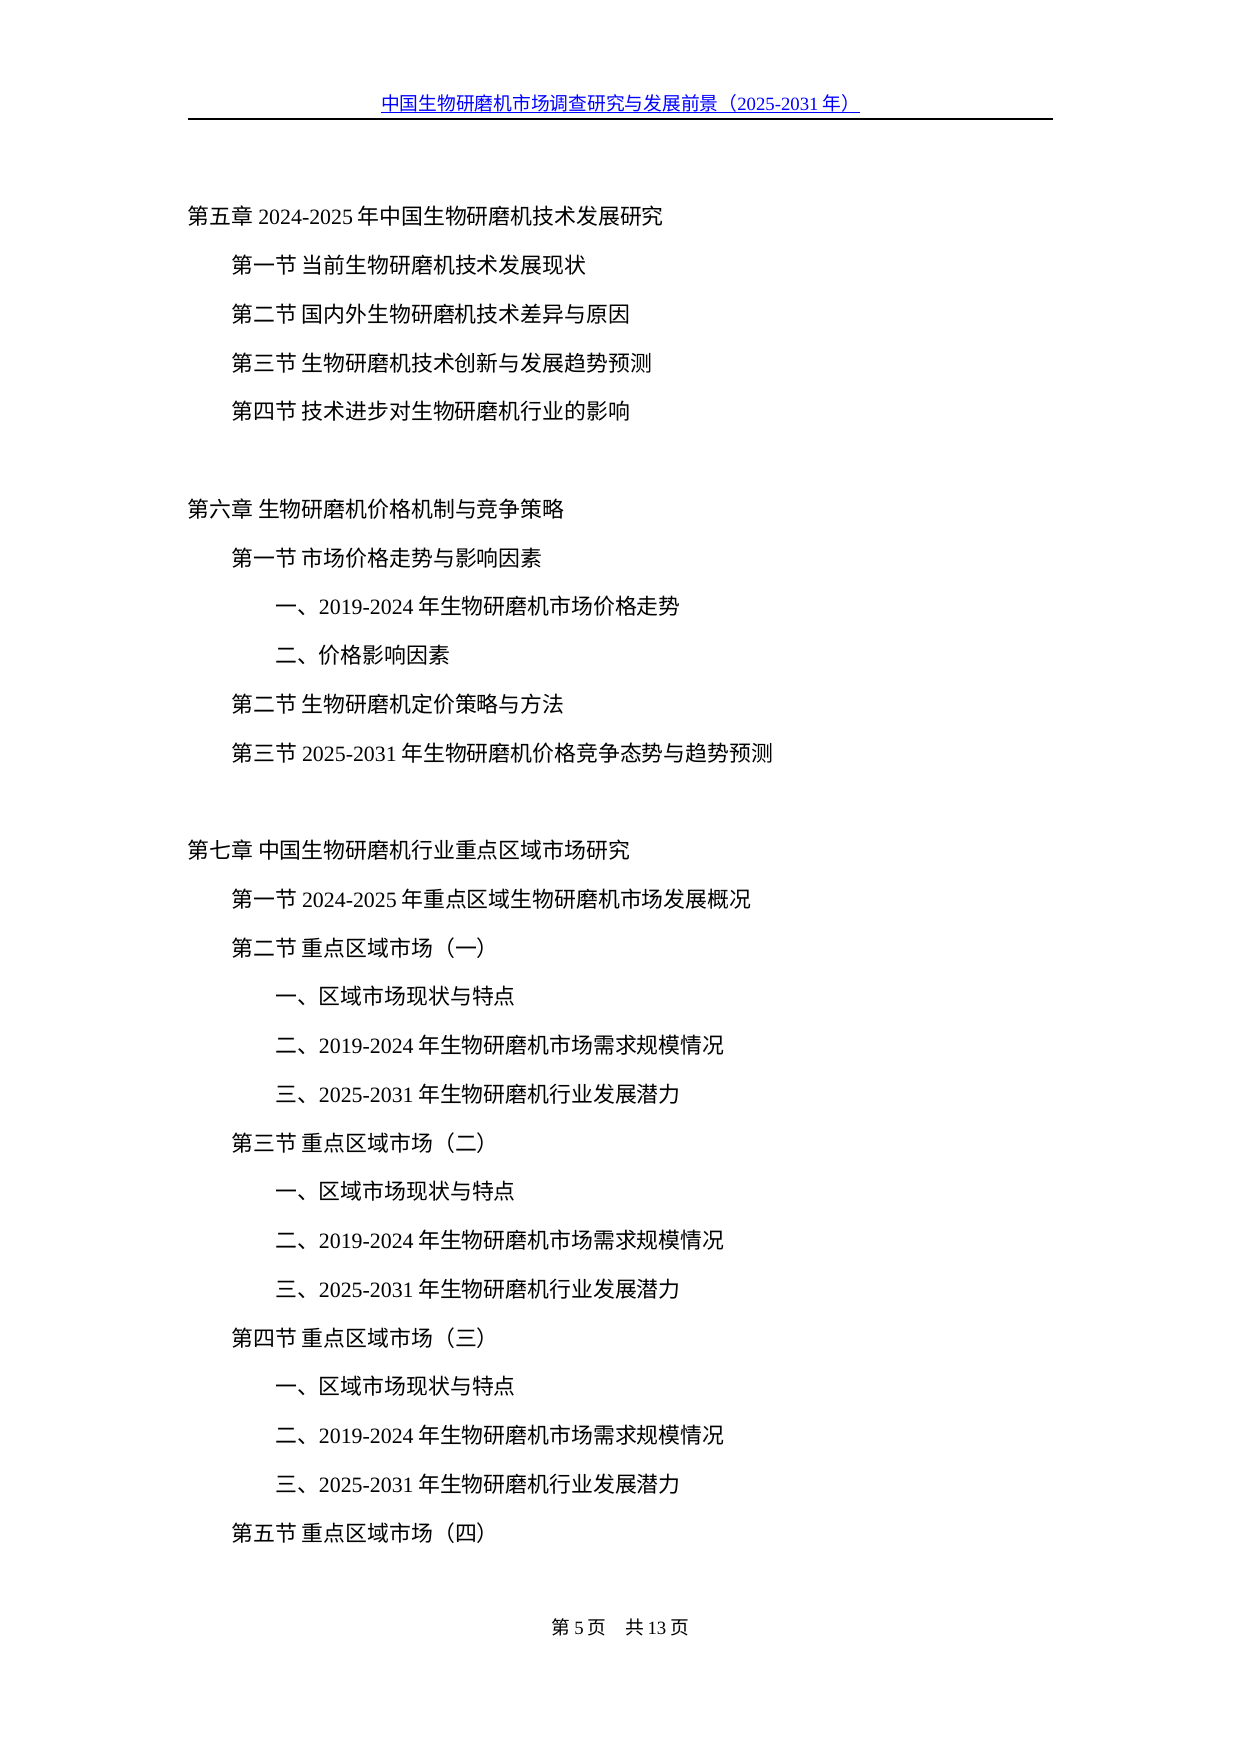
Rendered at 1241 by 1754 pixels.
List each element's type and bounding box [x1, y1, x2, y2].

text [187, 150, 1053, 1548]
